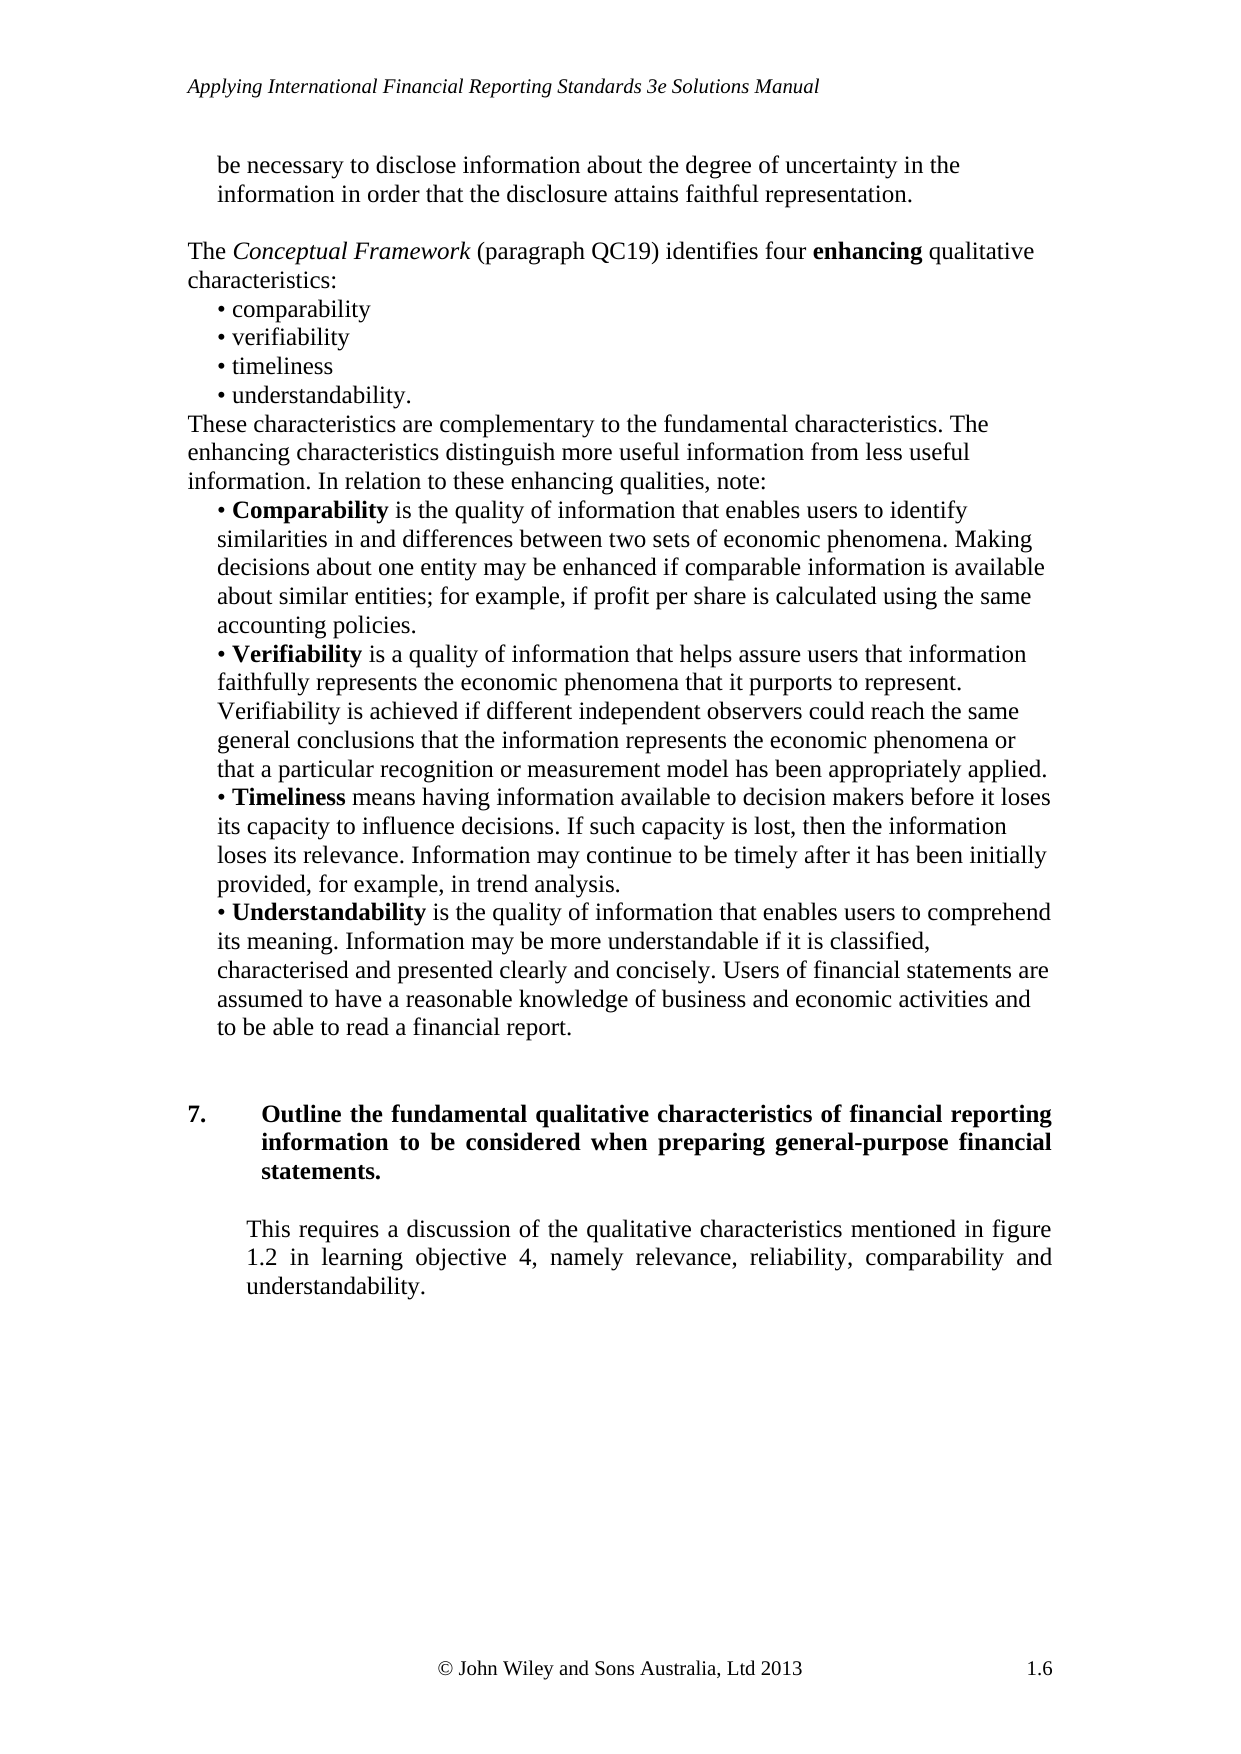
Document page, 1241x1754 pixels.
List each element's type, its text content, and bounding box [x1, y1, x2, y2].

text • Timeliness means having information available to decision makers before it loses its capacity to influence decisions. If such capacity is lost, then the information loses its relevance. Information may continue to be timely after it has been initially provided, for example, in trend analysis. [217, 782, 1053, 897]
text • timeliness [217, 351, 1053, 380]
text • understandability. [217, 380, 1053, 409]
text • verifiability [217, 322, 1053, 351]
text • Verifiability is a quality of information that helps assure users that information faithfully represents the economic phenomena that it purports to represent. Verifiability is achieved if different independent observers could reach the same general conclusions that the information represents the economic phenomena or that a particular recognition or measurement model has been appropriately applied. [217, 639, 1053, 782]
text • Comparability is the quality of information that enables users to identify similarities in and differences between two sets of economic phenomena. Making decisions about one entity may be enhanced if comparable information is available about similar entities; for example, if profit per share is calculated using the same accounting policies. [217, 495, 1053, 639]
text The Conceptual Framework (paragraph QC19) identifies four enhancing qualitative characteristics: [187, 236, 1053, 294]
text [217, 150, 1053, 207]
text 7. Outline the fundamental qualitative characteristics of financial reporting information to be considered when preparing general-purpose financial statements. [187, 1099, 1053, 1185]
text These characteristics are complementary to the fundamental characteristics. The enhancing characteristics distinguish more useful information from less useful information. In relation to these enhancing qualities, note: [187, 409, 1053, 495]
text • comparability [217, 294, 1053, 322]
text This requires a discussion of the qualitative characteristics mentioned in figure 1.2 in learning objective 4, namely relevance, reliability, comparability and understandability. [246, 1214, 1053, 1300]
text • Understandability is the quality of information that enables users to comprehend its meaning. Information may be more understandable if it is classified, characterised and presented clearly and concisely. Users of financial statements are assumed to have a reasonable knowledge of business and economic activities and to be able to read a financial report. [217, 897, 1053, 1041]
